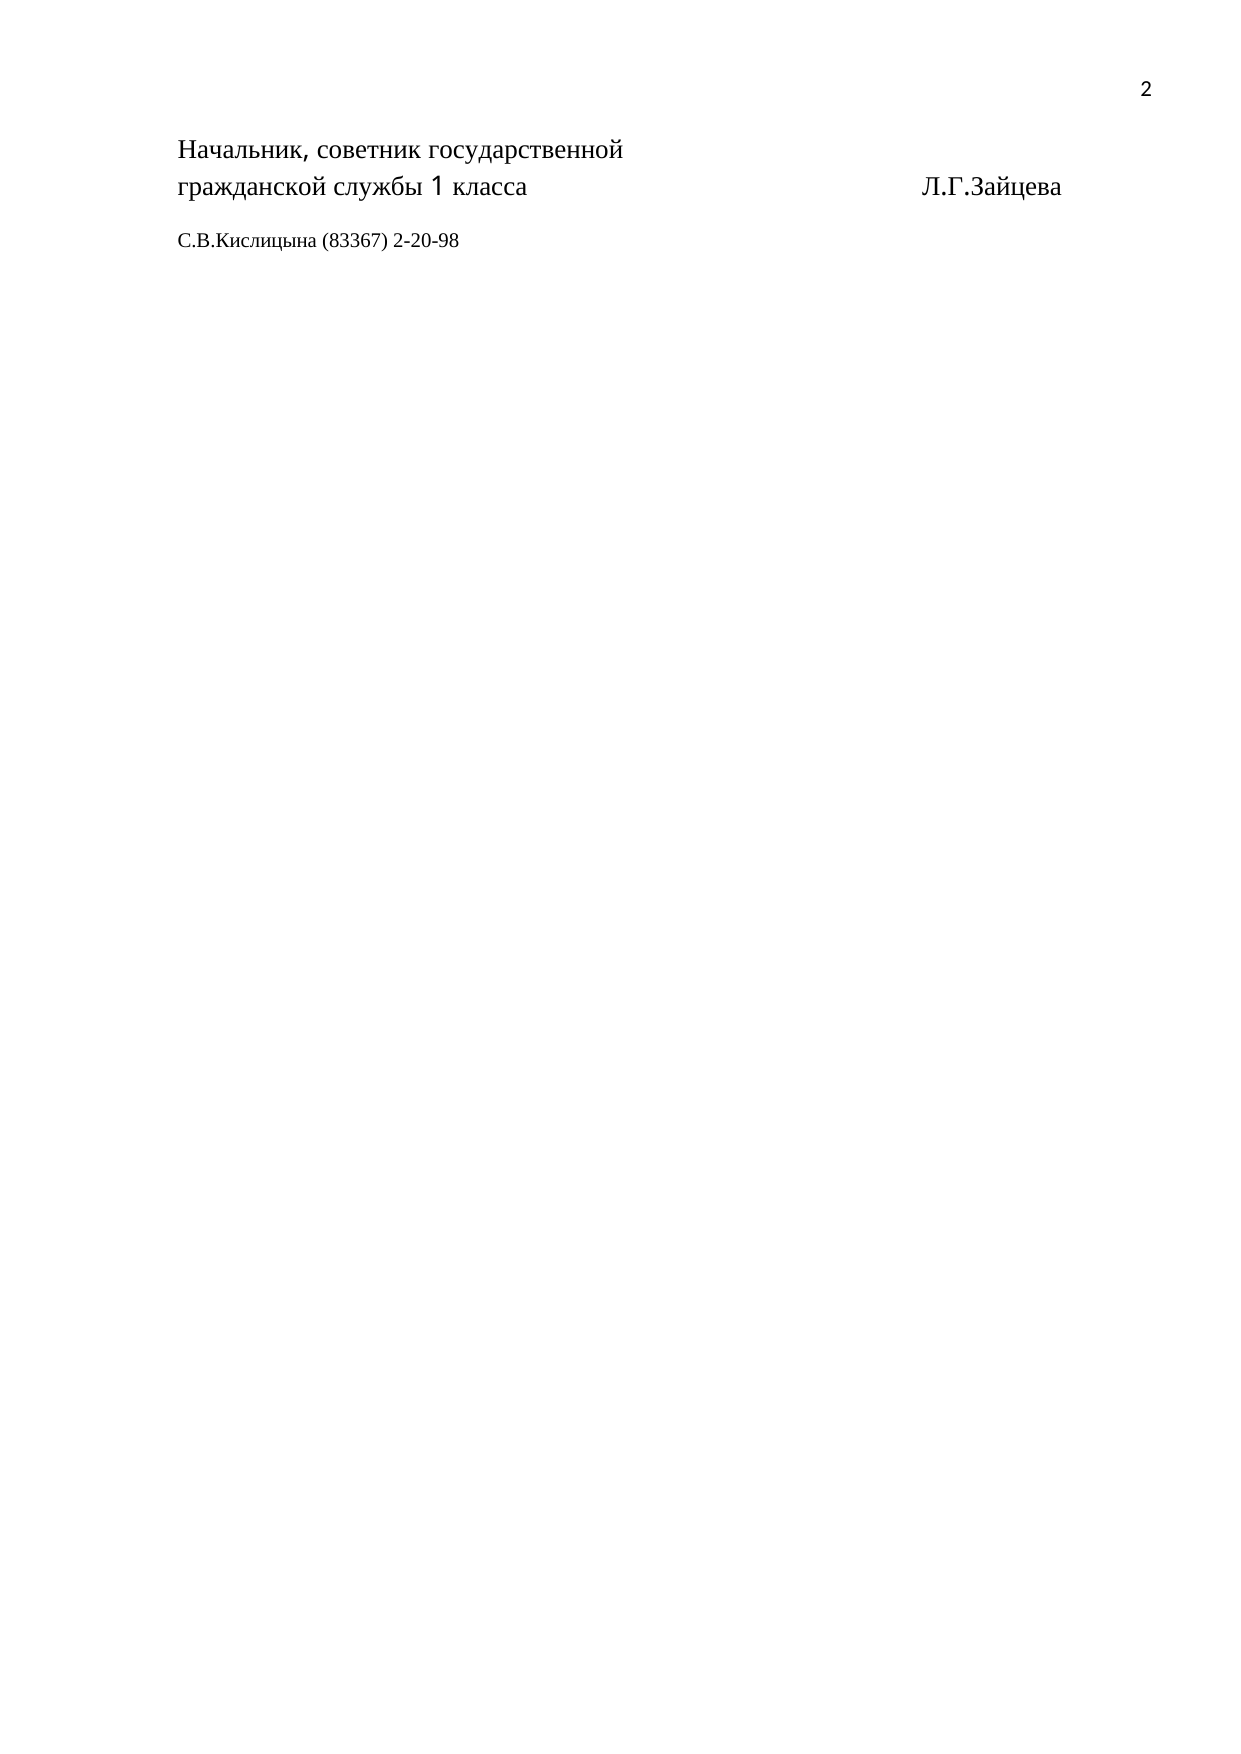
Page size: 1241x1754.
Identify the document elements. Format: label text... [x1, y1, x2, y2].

text С.В.Кислицына (83367) 2-20-98 [177, 228, 1152, 252]
subtitle Начальник, советник государственной [177, 130, 1152, 167]
subtitle гражданской службы 1 класса Л.Г.Зайцева [177, 167, 1152, 203]
